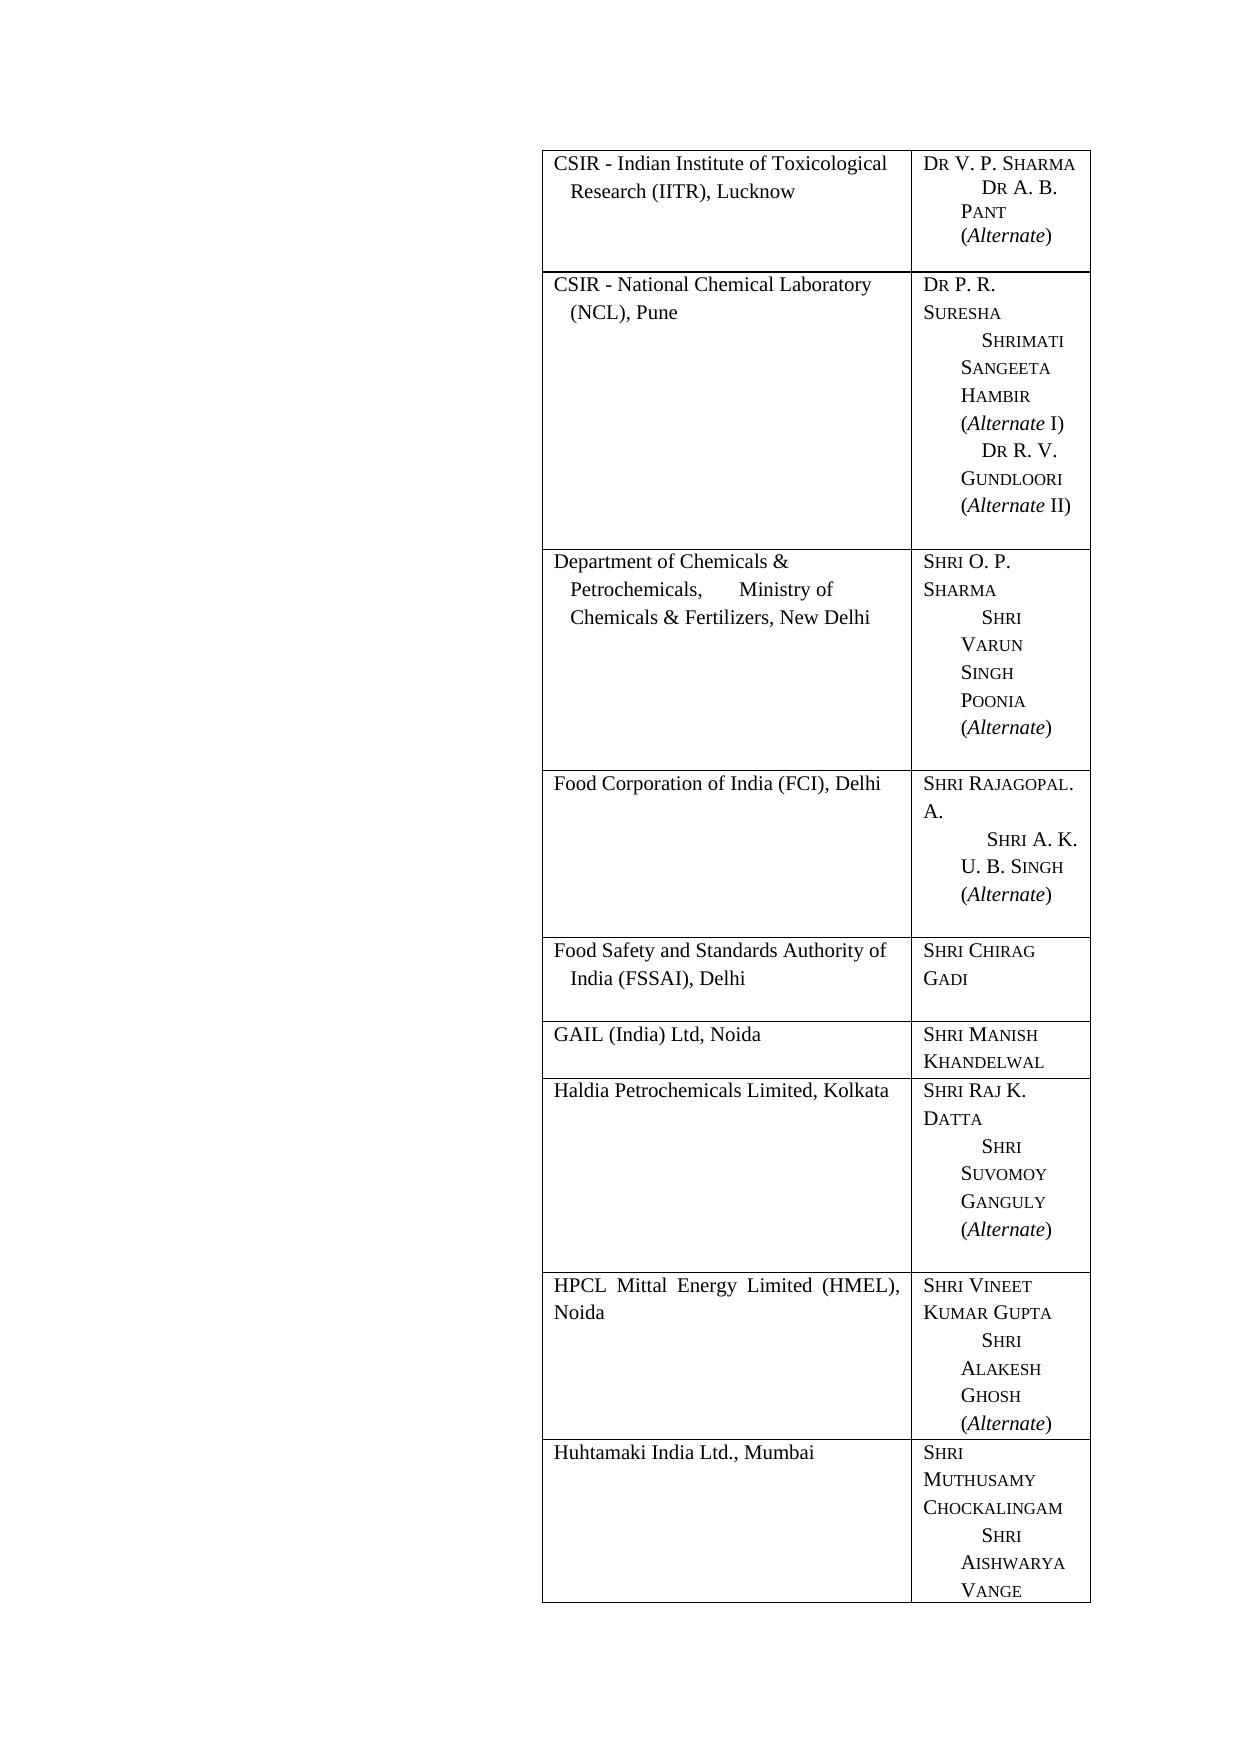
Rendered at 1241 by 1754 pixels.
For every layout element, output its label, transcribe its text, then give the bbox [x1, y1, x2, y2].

table_cell Shri Chirag Gadi [912, 938, 1090, 1021]
table_cell Food Corporation of India (FCI), Delhi [543, 771, 911, 937]
table_cell CSIR - National Chemical Laboratory (NCL), Pune [543, 273, 911, 548]
table_cell HPCL Mittal Energy Limited (HMEL), Noida [543, 1273, 911, 1439]
table_cell CSIR - Indian Institute of Toxicological Research (IITR), Lucknow [543, 151, 911, 271]
table_cell Food Safety and Standards Authority of India (FSSAI), Delhi [543, 938, 911, 1021]
table_cell Dr V. P. Sharma Dr A. B. Pant (Alternate) [912, 151, 1090, 271]
table_cell Haldia Petrochemicals Limited, Kolkata [543, 1079, 911, 1272]
table_cell Shri O. P. Sharma Shri Varun Singh Poonia (Alternate) [912, 550, 1090, 770]
table_cell Department of Chemicals & Petrochemicals, Ministry of Chemicals & Fertilizers, New Delhi [543, 550, 911, 770]
table_cell Shri Manish Khandelwal [912, 1022, 1090, 1077]
table_cell Shri Rajagopal. A. Shri A. K. U. B. Singh (Alternate) [912, 771, 1090, 937]
table_cell Dr P. R. Suresha Shrimati Sangeeta Hambir (Alternate I) Dr R. V. Gundloori (Alternate II) [912, 273, 1090, 548]
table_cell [912, 1440, 1090, 1602]
table_cell Shri Vineet Kumar Gupta Shri Alakesh Ghosh (Alternate) [912, 1273, 1090, 1439]
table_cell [543, 1440, 911, 1602]
table_cell Shri Raj K. Datta Shri Suvomoy Ganguly (Alternate) [912, 1079, 1090, 1272]
table_cell GAIL (India) Ltd, Noida [543, 1022, 911, 1077]
